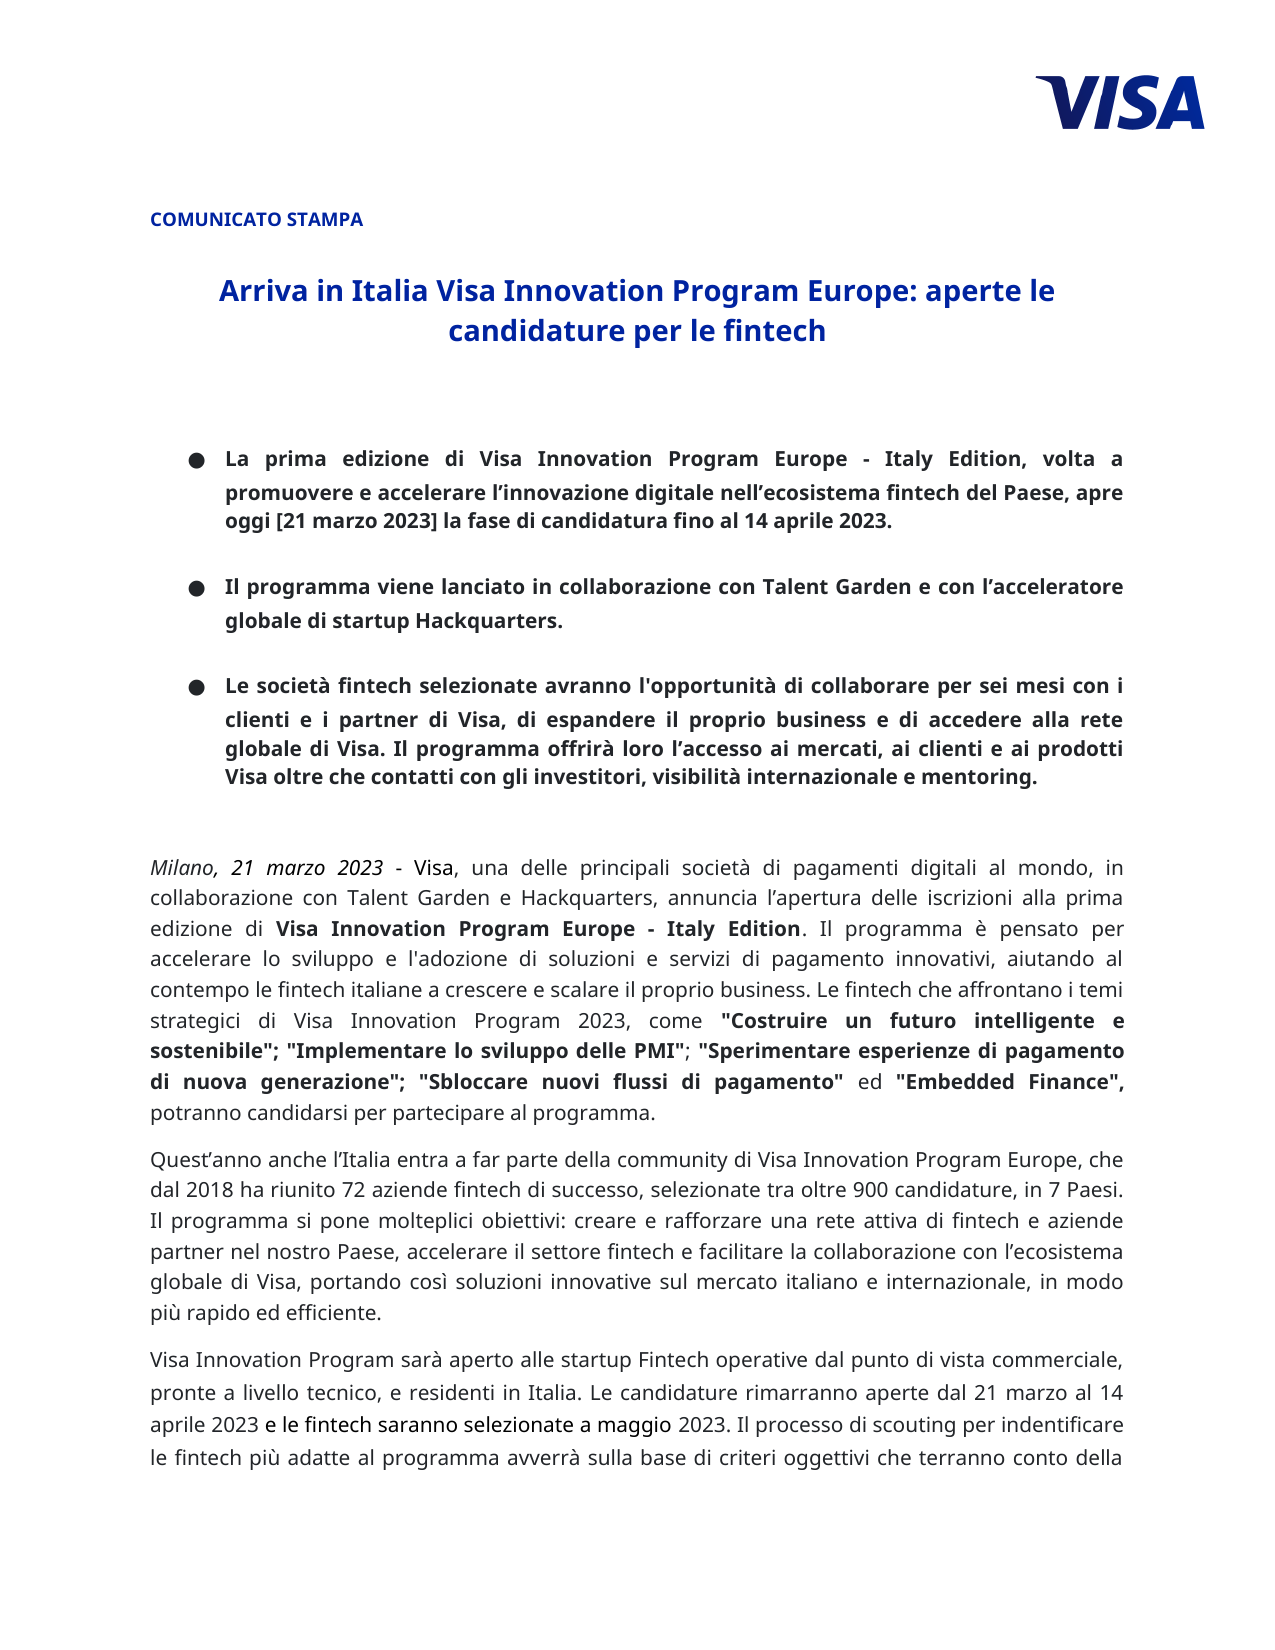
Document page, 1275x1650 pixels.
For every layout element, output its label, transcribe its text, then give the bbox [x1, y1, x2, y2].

list Il programma viene lanciato in collaborazione con Talent Garden e con l’acceleratore globale di startup Hackquarters. [187, 563, 1125, 634]
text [150, 1345, 1125, 1472]
text Milano, 21 marzo 2023 - Visa, una delle principali società di pagamenti digitali al mondo, in collaborazione con Talent Garden e Hackquarters, annuncia l’apertura delle iscrizioni alla prima edizione di Visa Innovation Program Europe - Italy Edition. Il programma è pensato per accelerare lo sviluppo e l'adozione di soluzioni e servizi di pagamento innovativi, aiutando al contempo le fintech italiane a crescere e scalare il proprio business. Le fintech che affrontano i temi strategici di Visa Innovation Program 2023, come "Costruire un futuro intelligente e sostenibile"; "Implementare lo sviluppo delle PMI"; "Sperimentare esperienze di pagamento di nuova generazione"; "Sbloccare nuovi flussi di pagamento" ed "Embedded Finance", potranno candidarsi per partecipare al programma. [150, 853, 1125, 1126]
list Le società fintech selezionate avranno l'opportunità di collaborare per sei mesi con i clienti e i partner di Visa, di espandere il proprio business e di accedere alla rete globale di Visa. Il programma offrirà loro l’accesso ai mercati, ai clienti e ai prodotti Visa oltre che contatti con gli investitori, visibilità internazionale e mentoring. [187, 663, 1125, 791]
list La prima edizione di Visa Innovation Program Europe - Italy Edition, volta a promuovere e accelerare l’innovazione digitale nell’ecosistema fintech del Paese, apre oggi [21 marzo 2023] la fase di candidatura fino al 14 aprile 2023. [187, 435, 1125, 535]
text COMUNICATO STAMPA [150, 207, 1125, 232]
text Arriva in Italia Visa Innovation Program Europe: aperte le candidature per le fintech [150, 245, 1125, 390]
text Quest’anno anche l’Italia entra a far parte della community di Visa Innovation Program Europe, che dal 2018 ha riunito 72 aziende fintech di successo, selezionate tra oltre 900 candidature, in 7 Paesi. Il programma si pone molteplici obiettivi: creare e rafforzare una rete attiva di fintech e aziende partner nel nostro Paese, accelerare il settore fintech e facilitare la collaborazione con l’ecosistema globale di Visa, portando così soluzioni innovative sul mercato italiano e internazionale, in modo più rapido ed efficiente. [150, 1145, 1125, 1327]
picture [1032, 0, 1275, 137]
